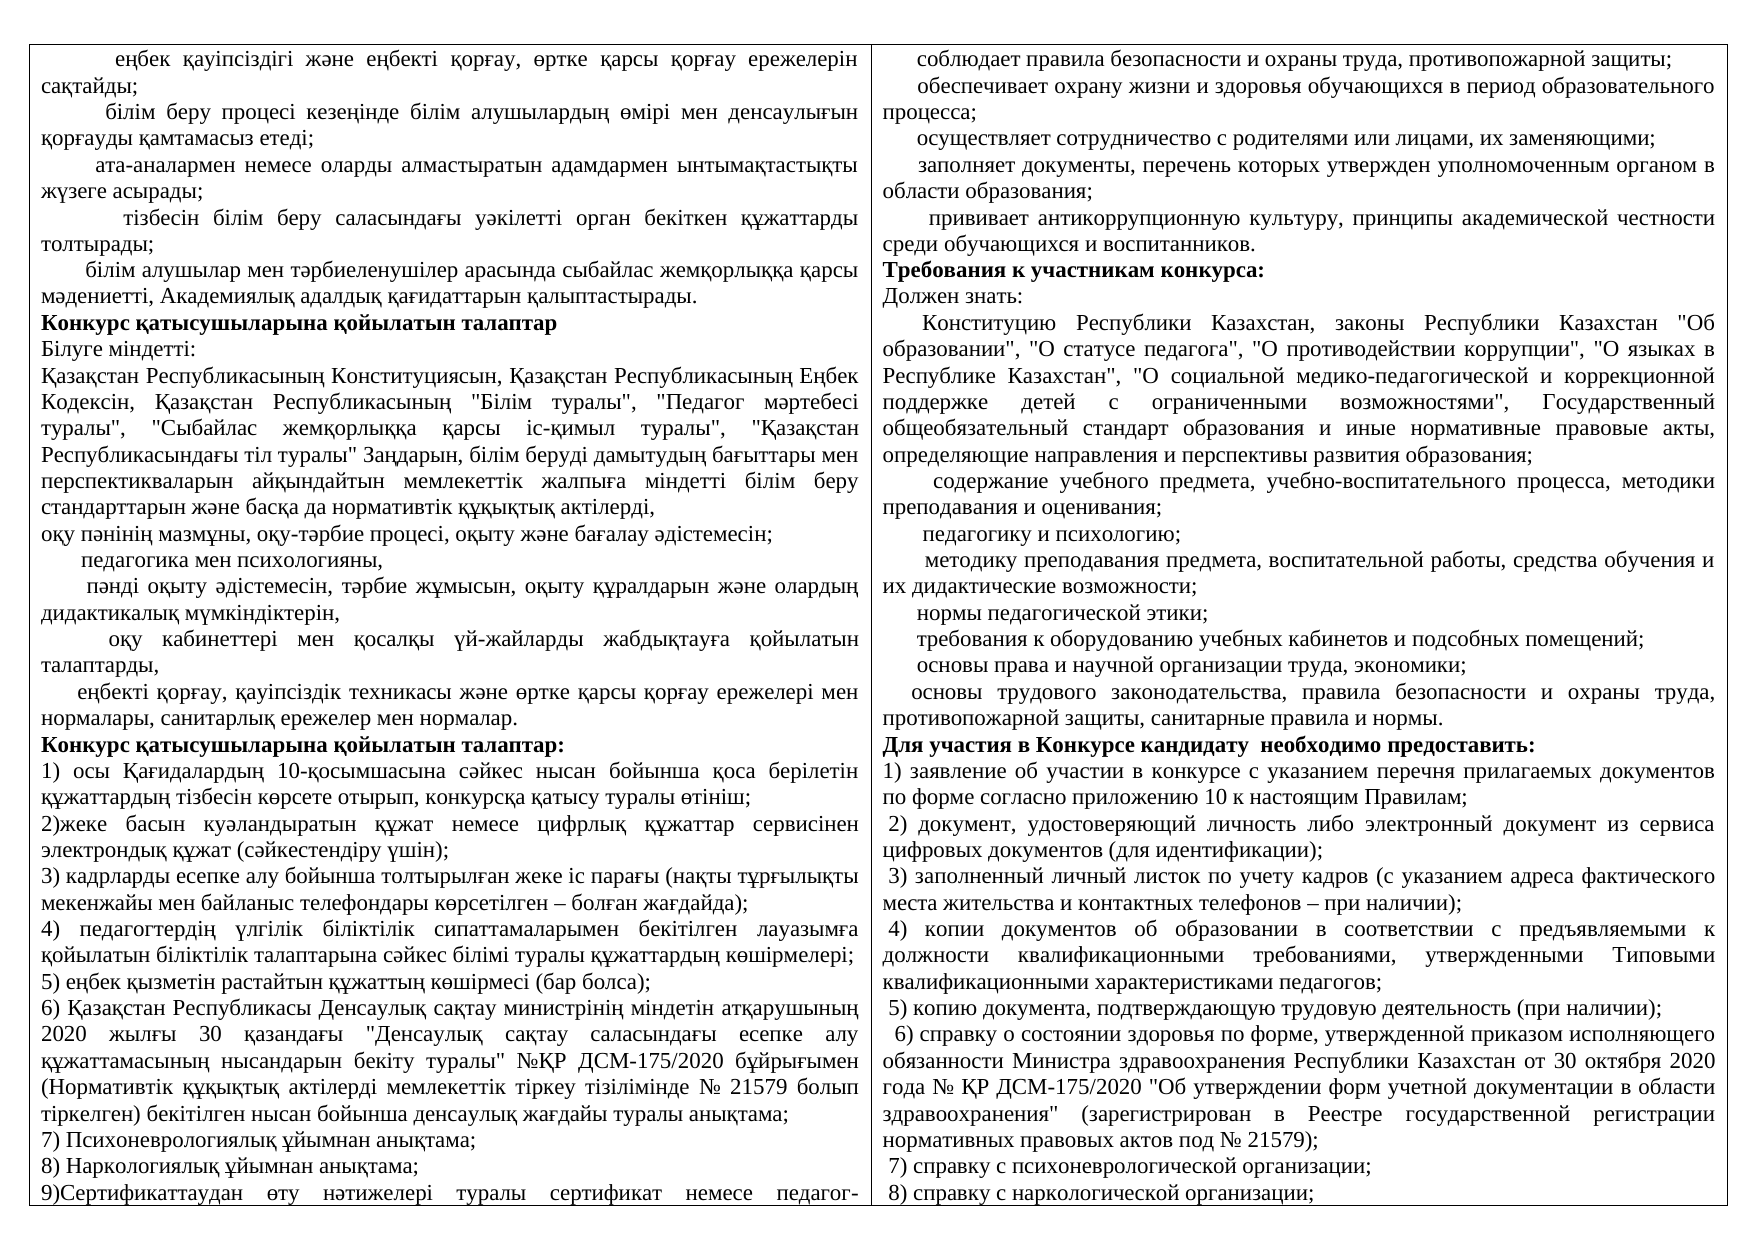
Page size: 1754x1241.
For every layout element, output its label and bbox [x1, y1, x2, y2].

table_header [872, 45, 1727, 1205]
table_header [30, 45, 871, 1205]
